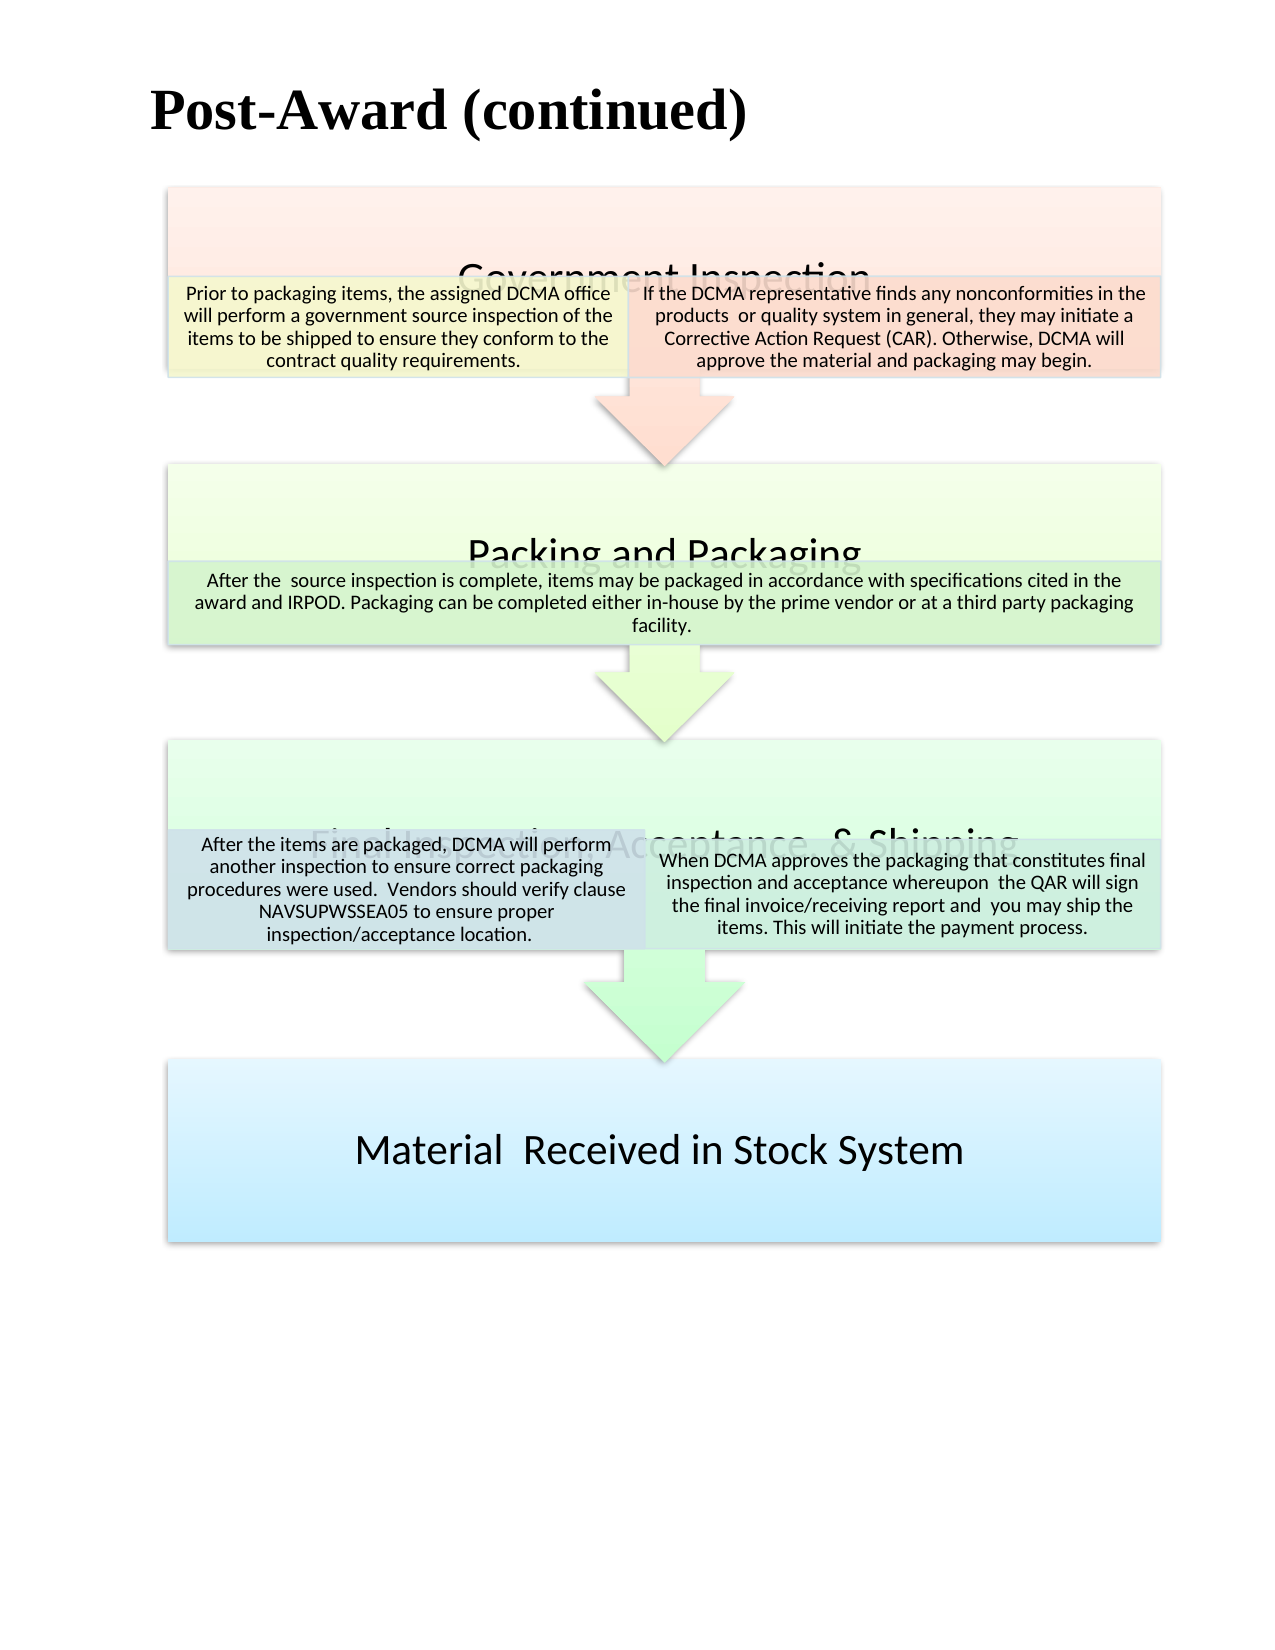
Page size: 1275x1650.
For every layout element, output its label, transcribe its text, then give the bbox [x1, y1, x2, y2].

text Post-Award (continued) [150, 75, 1125, 142]
